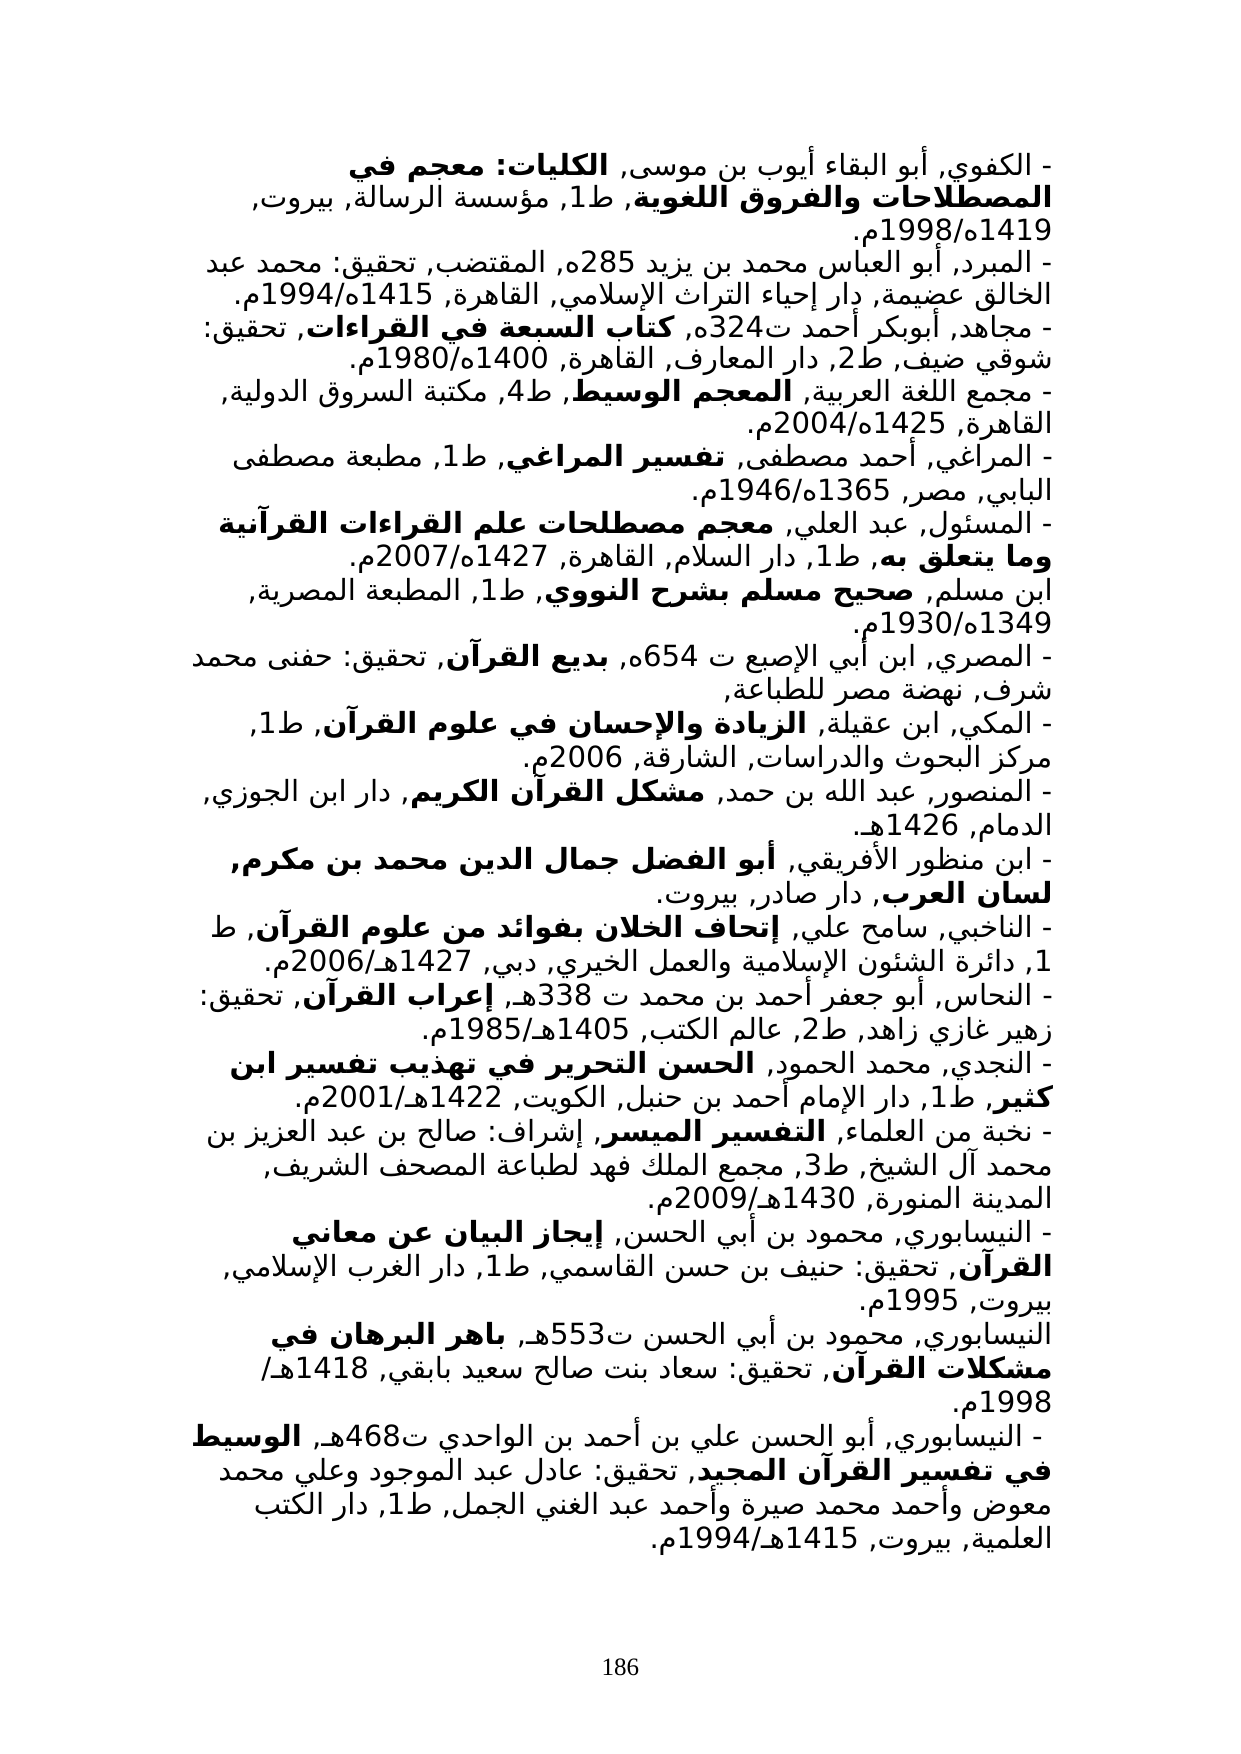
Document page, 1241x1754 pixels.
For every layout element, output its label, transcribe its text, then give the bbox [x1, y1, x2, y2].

text - مجمع اللغة العربية, المعجم الوسيط, ط4, مكتبة السروق الدولية, القاهرة, 1425ه/2004م. [187, 376, 1053, 440]
text - النيسابوري, محمود بن أبي الحسن, إيجاز البيان عن معاني القرآن, تحقيق: حنيف بن حسن القاسمي, ط1, دار الغرب الإسلامي, بيروت, 1995م. [187, 1216, 1053, 1318]
text - ابن منظور الأفريقي, أبو الفضل جمال الدين محمد بن مكرم, لسان العرب, دار صادر, بيروت. [187, 842, 1053, 910]
text - الكفوي, أبو البقاء أيوب بن موسى, الكليات: معجم في المصطلاحات والفروق اللغوية, ط1, مؤسسة الرسالة, بيروت, 1419ه/1998م. [187, 150, 1053, 247]
text - النيسابوري, أبو الحسن علي بن أحمد بن الواحدي ت468هـ, الوسيط في تفسير القرآن المجيد, تحقيق: عادل عبد الموجود وعلي محمد معوض وأحمد محمد صيرة وأحمد عبد الغني الجمل, ط1, دار الكتب العلمية, بيروت, 1415هـ/1994م. [187, 1419, 1053, 1555]
text - نخبة من العلماء, التفسير الميسر, إشراف: صالح بن عبد العزيز بن محمد آل الشيخ, ط3, مجمع الملك فهد لطباعة المصحف الشريف, المدينة المنورة, 1430هـ/2009م. [187, 1114, 1053, 1216]
text - المبرد, أبو العباس محمد بن يزيد 285ه, المقتضب, تحقيق: محمد عبد الخالق عضيمة, دار إحياء التراث الإسلامي, القاهرة, 1415ه/1994م. [187, 247, 1053, 311]
text - المنصور, عبد الله بن حمد, مشكل القرآن الكريم, دار ابن الجوزي, الدمام, 1426هـ. [187, 774, 1053, 842]
text - المسئول, عبد العلي, معجم مصطلحات علم القراءات القرآنية وما يتعلق به, ط1, دار السلام, القاهرة, 1427ه/2007م. [187, 507, 1053, 573]
text - المراغي, أحمد مصطفى, تفسير المراغي, ط1, مطبعة مصطفى البابي, مصر, 1365ه/1946م. [187, 440, 1053, 507]
text - الناخبي, سامح علي, إتحاف الخلان بفوائد من علوم القرآن, ط1, دائرة الشئون الإسلامية والعمل الخيري, دبي, 1427هـ/2006م. [187, 910, 1053, 978]
text ابن مسلم, صحيح مسلم بشرح النووي, ط1, المطبعة المصرية, 1349ه/1930م. [187, 573, 1053, 640]
text - النجدي, محمد الحمود, الحسن التحرير في تهذيب تفسير ابن كثير, ط1, دار الإمام أحمد بن حنبل, الكويت, 1422هـ/2001م. [187, 1046, 1053, 1114]
text - المصري, ابن أبي الإصبع ت 654ه, بديع القرآن, تحقيق: حفنى محمد شرف, نهضة مصر للطباعة, [187, 640, 1053, 706]
text - النحاس, أبو جعفر أحمد بن محمد ت 338هـ, إعراب القرآن, تحقيق: زهير غازي زاهد, ط2, عالم الكتب, 1405هـ/1985م. [187, 978, 1053, 1046]
text - مجاهد, أبوبكر أحمد ت324ه, كتاب السبعة في القراءات, تحقيق: شوقي ضيف, ط2, دار المعارف, القاهرة, 1400ه/1980م. [187, 311, 1053, 376]
text - المكي, ابن عقيلة, الزيادة والإحسان في علوم القرآن, ط1, مركز البحوث والدراسات, الشارقة, 2006م. [187, 706, 1053, 774]
text النيسابوري, محمود بن أبي الحسن ت553هـ, باهر البرهان في مشكلات القرآن, تحقيق: سعاد بنت صالح سعيد بابقي, 1418هـ/1998م. [187, 1318, 1053, 1419]
